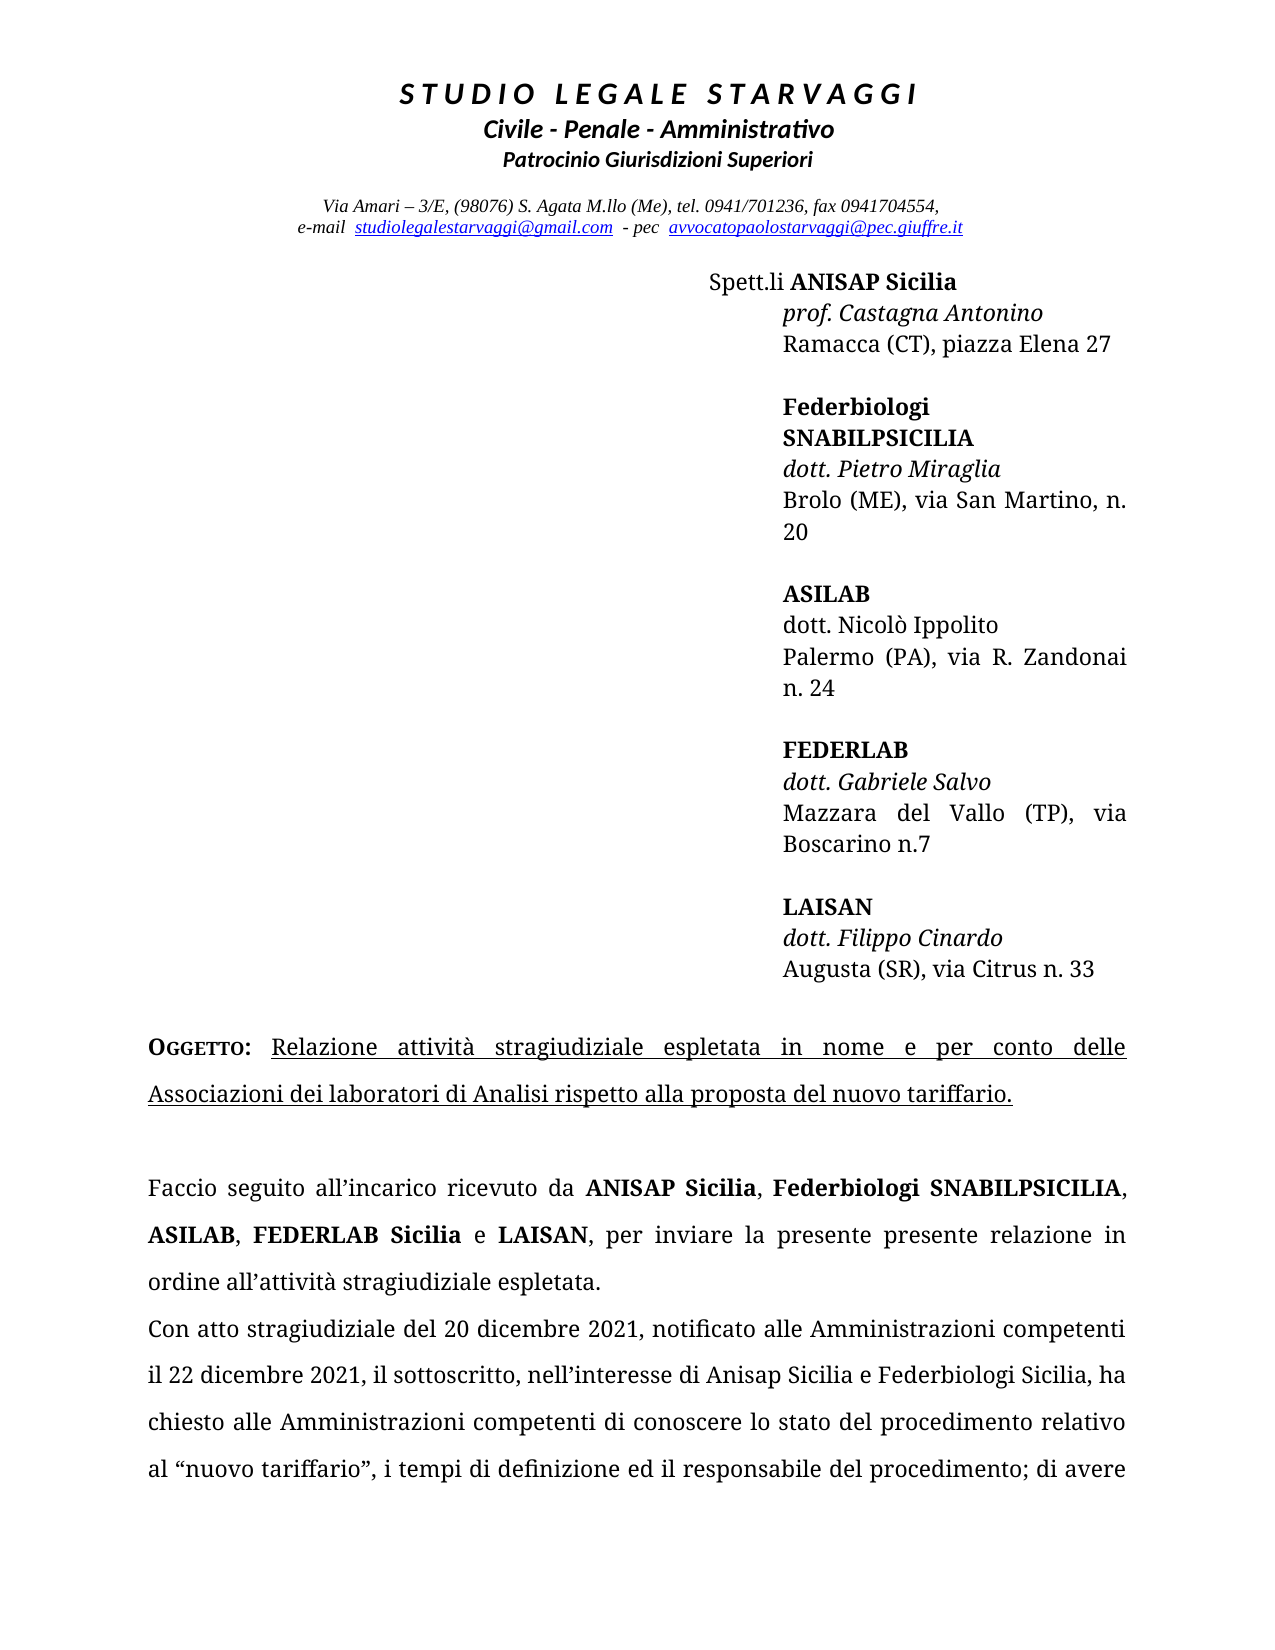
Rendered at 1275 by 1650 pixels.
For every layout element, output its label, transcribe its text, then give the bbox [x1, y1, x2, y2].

text Mazzara del Vallo (TP), via Boscarino n.7 [783, 797, 1127, 859]
text Faccio seguito all’incarico ricevuto da ANISAP Sicilia, Federbiologi SNABILPSICILIA, ASILAB, FEDERLAB Sicilia e LAISAN, per inviare la presente presente relazione in ordine all’attività stragiudiziale espletata. [148, 1172, 1127, 1297]
text dott. Gabriele Salvo [783, 766, 1127, 797]
text FEDERLAB [783, 734, 1127, 766]
text dott. Nicolò Ippolito [783, 609, 1127, 641]
text Spett.li ANISAP Sicilia [709, 266, 1127, 297]
text Brolo (ME), via San Martino, n. 20 [783, 484, 1127, 547]
text Palermo (PA), via R. Zandonai n. 24 [783, 641, 1127, 703]
text dott. Filippo Cinardo [783, 922, 1127, 953]
text prof. Castagna Antonino [783, 297, 1127, 328]
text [148, 1312, 1127, 1484]
text Augusta (SR), via Citrus n. 33 [783, 953, 1127, 984]
text Federbiologi SNABILPSICILIA [783, 391, 1127, 453]
text Oggetto: Relazione attività stragiudiziale espletata in nome e per conto delle Associazioni dei laboratori di Analisi rispetto alla proposta del nuovo tariffario. [148, 1031, 1127, 1109]
text Ramacca (CT), piazza Elena 27 [783, 328, 1127, 359]
text ASILAB [783, 578, 1127, 609]
text LAISAN [783, 891, 1127, 922]
text dott. Pietro Miraglia [783, 453, 1127, 484]
